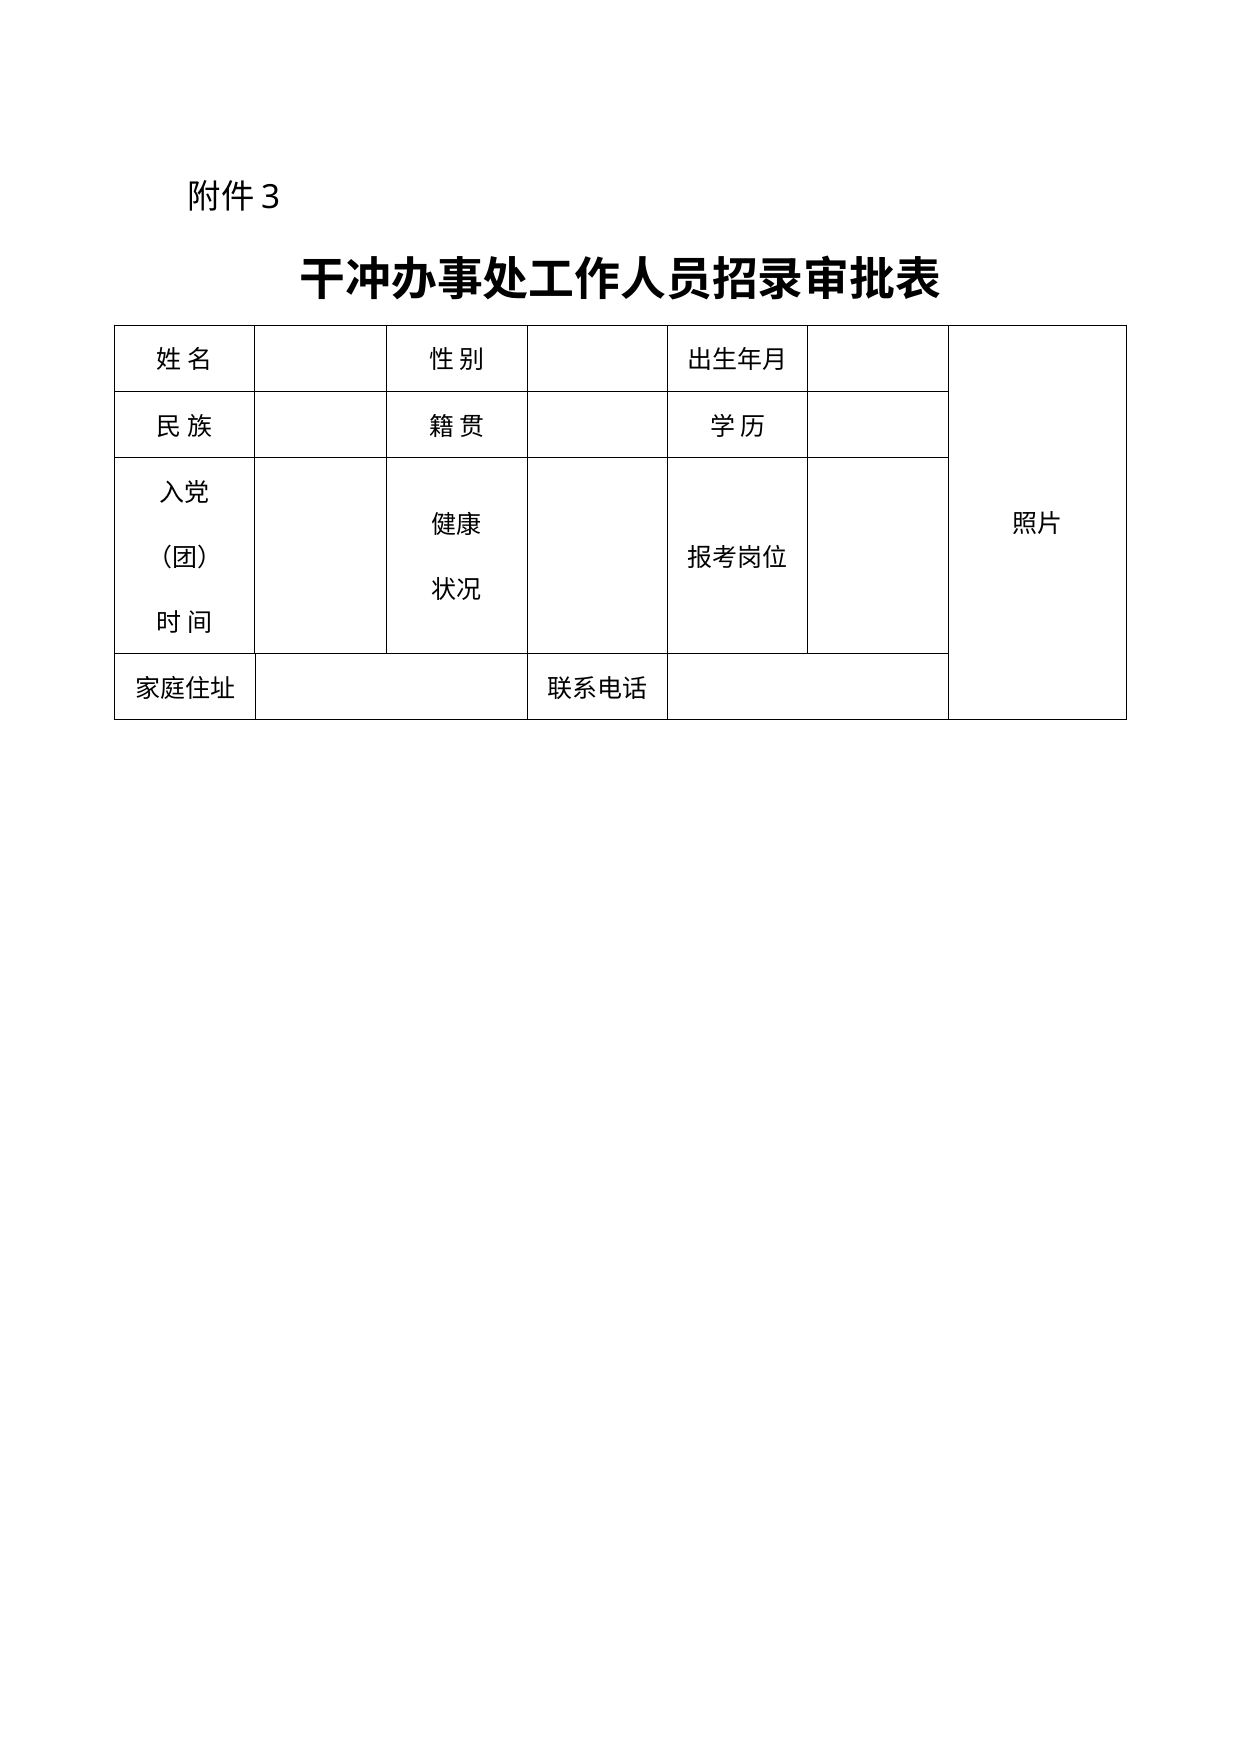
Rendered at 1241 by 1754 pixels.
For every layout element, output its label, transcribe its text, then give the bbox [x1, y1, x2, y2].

table_header [528, 326, 667, 391]
table_header [255, 326, 386, 391]
table_header 出生年月 [668, 326, 807, 391]
table_header 姓 名 [115, 326, 254, 391]
table_header 照片 [949, 326, 1126, 719]
table_cell [255, 458, 386, 653]
table_cell 学 历 [668, 392, 807, 457]
table_cell 家庭住址 [115, 654, 255, 719]
table_cell [255, 392, 386, 457]
table_cell [668, 654, 948, 719]
table_cell 入党（团） 时 间 [115, 458, 254, 653]
table_cell [528, 458, 667, 653]
table_cell 籍 贯 [387, 392, 527, 457]
table_cell 健康 状况 [387, 458, 527, 653]
table_header [808, 326, 948, 391]
table_cell [528, 392, 667, 457]
table_cell [808, 458, 948, 653]
table_cell 联系电话 [528, 654, 667, 719]
text 附件3 [187, 162, 1053, 227]
text 干冲办事处工作人员招录审批表 [187, 227, 1053, 324]
table_cell 民 族 [115, 392, 254, 457]
table_header 性 别 [387, 326, 527, 391]
table_cell [256, 654, 527, 719]
table_cell [808, 392, 948, 457]
table_cell 报考岗位 [668, 458, 807, 653]
